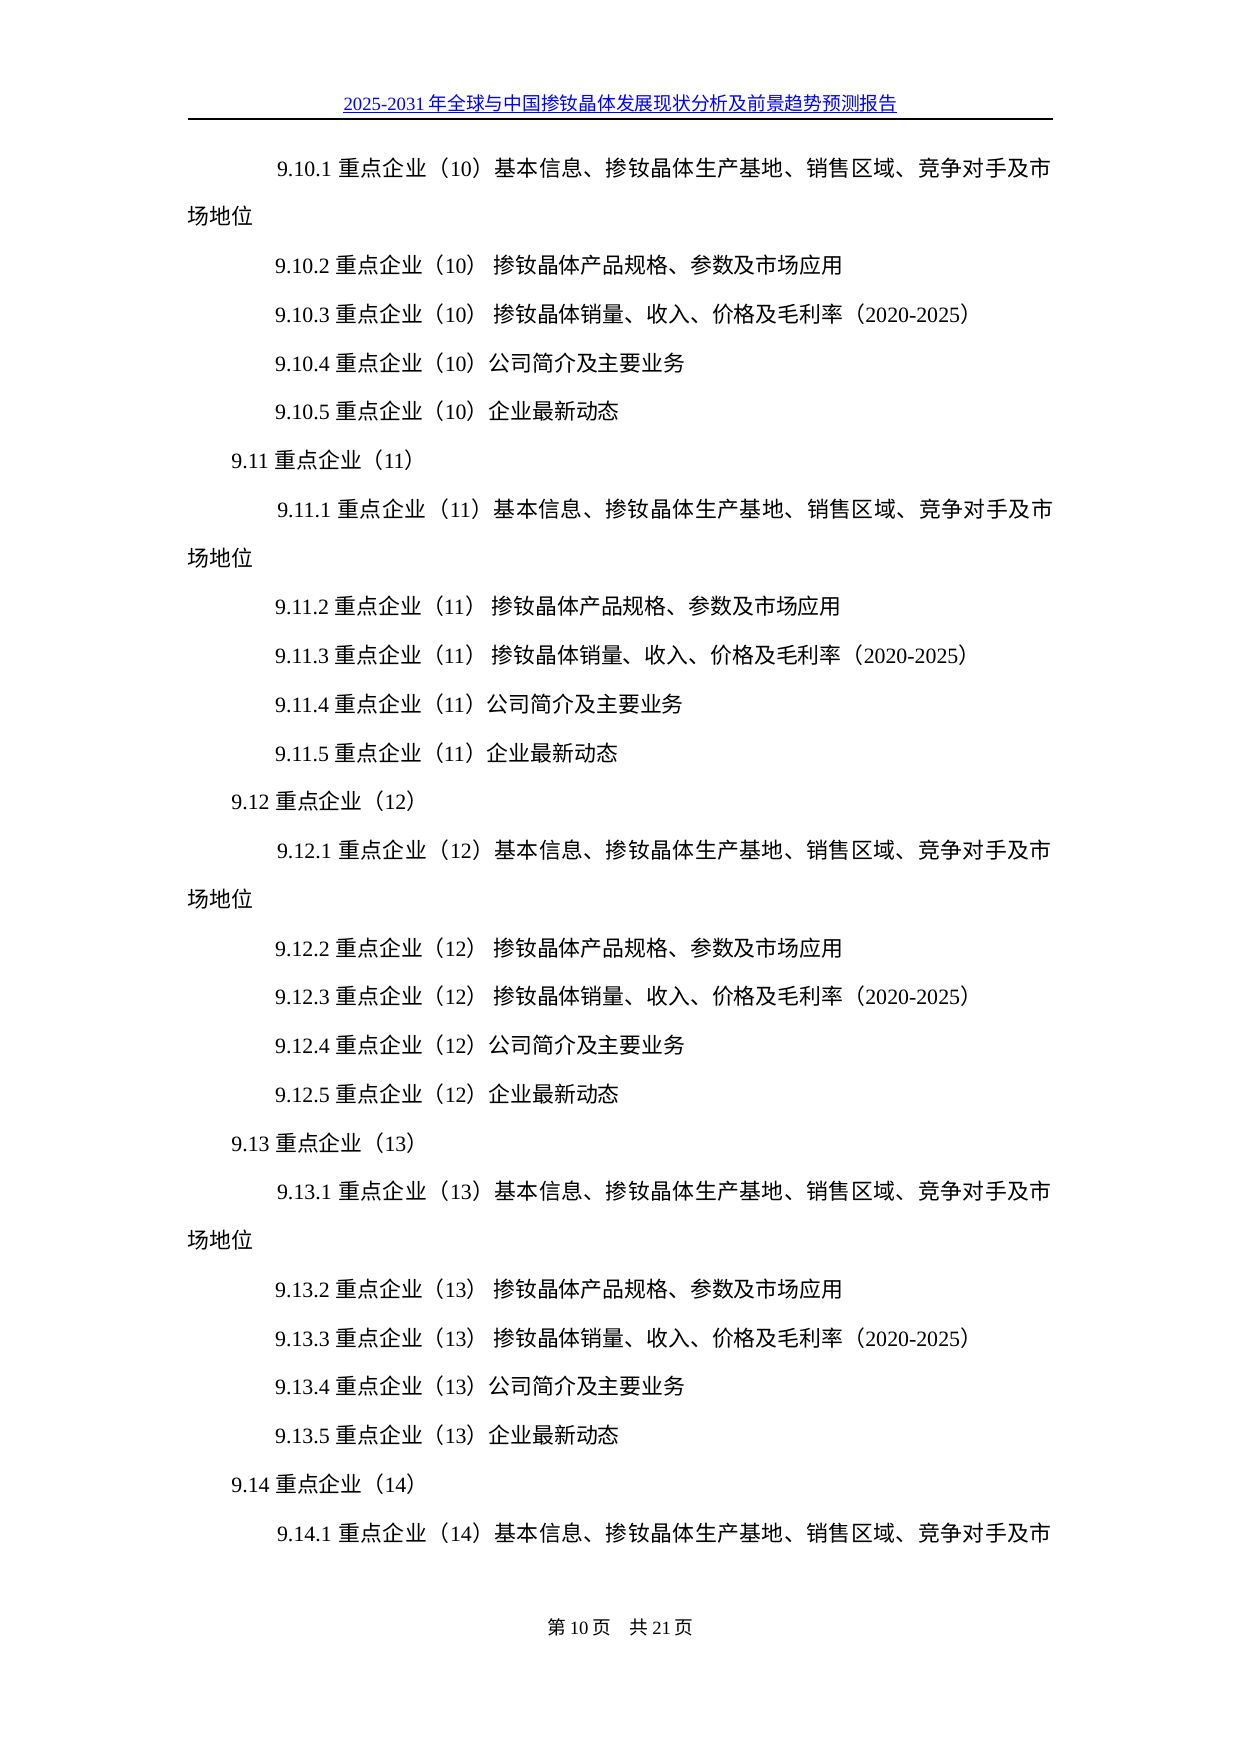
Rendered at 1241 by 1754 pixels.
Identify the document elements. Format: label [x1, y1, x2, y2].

text [187, 150, 1053, 1548]
